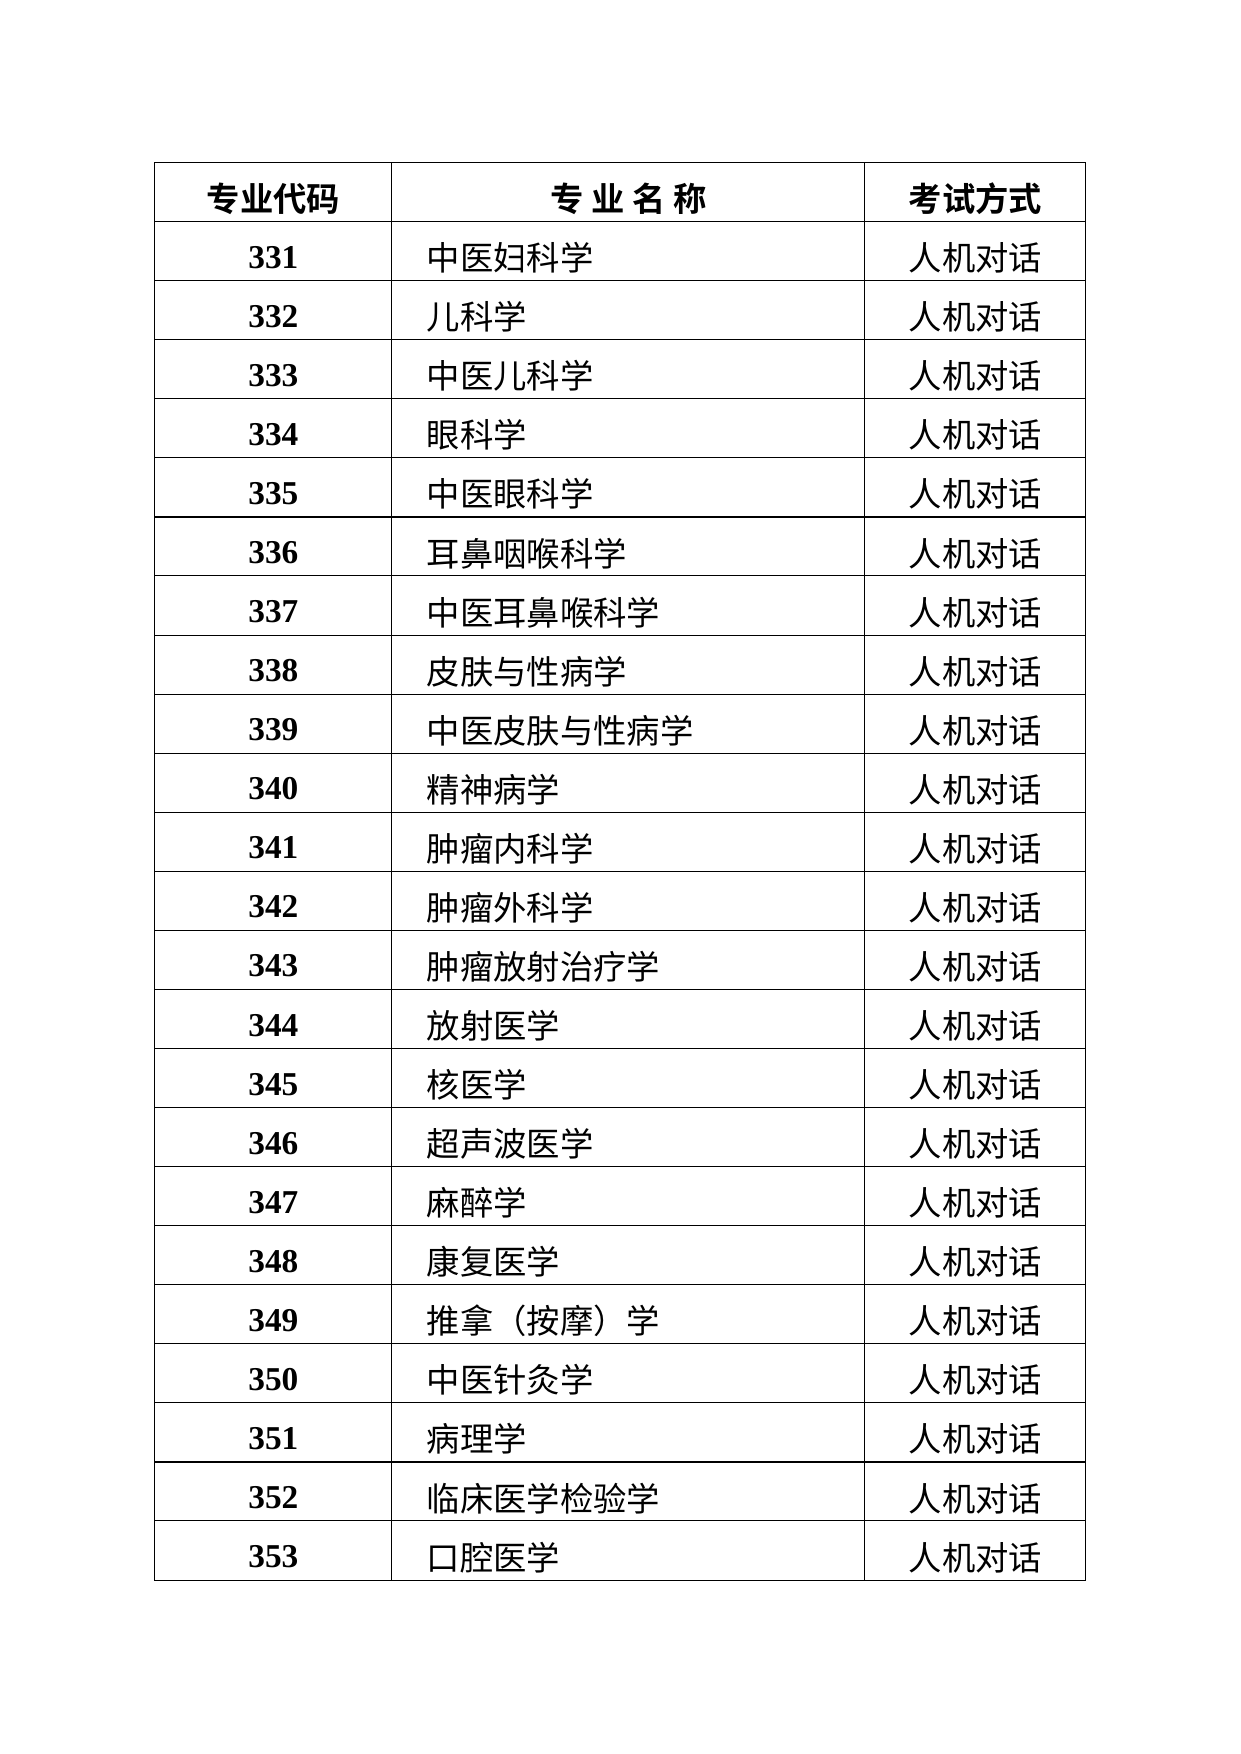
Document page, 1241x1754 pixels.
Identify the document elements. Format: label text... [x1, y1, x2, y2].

table_cell 人机对话 [865, 399, 1085, 457]
table_cell 人机对话 [865, 1285, 1085, 1343]
table_cell 超声波医学 [392, 1108, 864, 1166]
table_cell 335 [155, 458, 391, 516]
table_cell 人机对话 [865, 1344, 1085, 1402]
table_cell 348 [155, 1226, 391, 1284]
table_cell 336 [155, 518, 391, 575]
table_cell 中医妇科学 [392, 222, 864, 280]
table_cell 皮肤与性病学 [392, 636, 864, 693]
table_cell 人机对话 [865, 813, 1085, 871]
table_cell 338 [155, 636, 391, 693]
table_cell 334 [155, 399, 391, 457]
table_cell 人机对话 [865, 1049, 1085, 1107]
table_cell 推拿（按摩）学 [392, 1285, 864, 1343]
table_cell 346 [155, 1108, 391, 1166]
table_cell 345 [155, 1049, 391, 1107]
table_cell 人机对话 [865, 990, 1085, 1048]
table_cell 儿科学 [392, 281, 864, 339]
table_header 专 业 名 称 [392, 163, 864, 221]
table_cell 337 [155, 576, 391, 634]
table_cell 人机对话 [865, 695, 1085, 753]
table_cell 人机对话 [865, 222, 1085, 280]
table_cell 人机对话 [865, 1167, 1085, 1225]
table_cell 人机对话 [865, 576, 1085, 634]
table_cell 332 [155, 281, 391, 339]
table_cell 人机对话 [865, 1403, 1085, 1461]
table_cell 放射医学 [392, 990, 864, 1048]
table_cell 人机对话 [865, 518, 1085, 575]
table_cell 344 [155, 990, 391, 1048]
table_cell 人机对话 [865, 1463, 1085, 1520]
table_cell 麻醉学 [392, 1167, 864, 1225]
table_header 考试方式 [865, 163, 1085, 221]
table_cell 中医眼科学 [392, 458, 864, 516]
table_cell 342 [155, 872, 391, 930]
table_cell 肿瘤内科学 [392, 813, 864, 871]
table_cell 人机对话 [865, 931, 1085, 989]
table_cell 331 [155, 222, 391, 280]
table_cell 341 [155, 813, 391, 871]
table_cell 肿瘤放射治疗学 [392, 931, 864, 989]
table_cell 口腔医学 [392, 1521, 864, 1579]
table_cell 中医针灸学 [392, 1344, 864, 1402]
table_cell 人机对话 [865, 281, 1085, 339]
table_cell 精神病学 [392, 754, 864, 812]
table_cell 352 [155, 1463, 391, 1520]
table_cell 病理学 [392, 1403, 864, 1461]
table_cell 人机对话 [865, 1521, 1085, 1579]
table_cell 353 [155, 1521, 391, 1579]
table_cell 眼科学 [392, 399, 864, 457]
table_cell 耳鼻咽喉科学 [392, 518, 864, 575]
table_cell 333 [155, 340, 391, 398]
table_cell 339 [155, 695, 391, 753]
table_cell 中医耳鼻喉科学 [392, 576, 864, 634]
table_cell 人机对话 [865, 1108, 1085, 1166]
table_cell 人机对话 [865, 754, 1085, 812]
table_cell 351 [155, 1403, 391, 1461]
table_cell 人机对话 [865, 872, 1085, 930]
table_cell 人机对话 [865, 340, 1085, 398]
table_cell 人机对话 [865, 1226, 1085, 1284]
table_cell 340 [155, 754, 391, 812]
table_cell 347 [155, 1167, 391, 1225]
table_cell 康复医学 [392, 1226, 864, 1284]
table_cell 人机对话 [865, 636, 1085, 693]
table_cell 人机对话 [865, 458, 1085, 516]
table_cell 349 [155, 1285, 391, 1343]
table_cell 临床医学检验学 [392, 1463, 864, 1520]
table_cell 肿瘤外科学 [392, 872, 864, 930]
table_cell 核医学 [392, 1049, 864, 1107]
table_cell 350 [155, 1344, 391, 1402]
table_header 专业代码 [155, 163, 391, 221]
table_cell 343 [155, 931, 391, 989]
table_cell 中医皮肤与性病学 [392, 695, 864, 753]
table_cell 中医儿科学 [392, 340, 864, 398]
